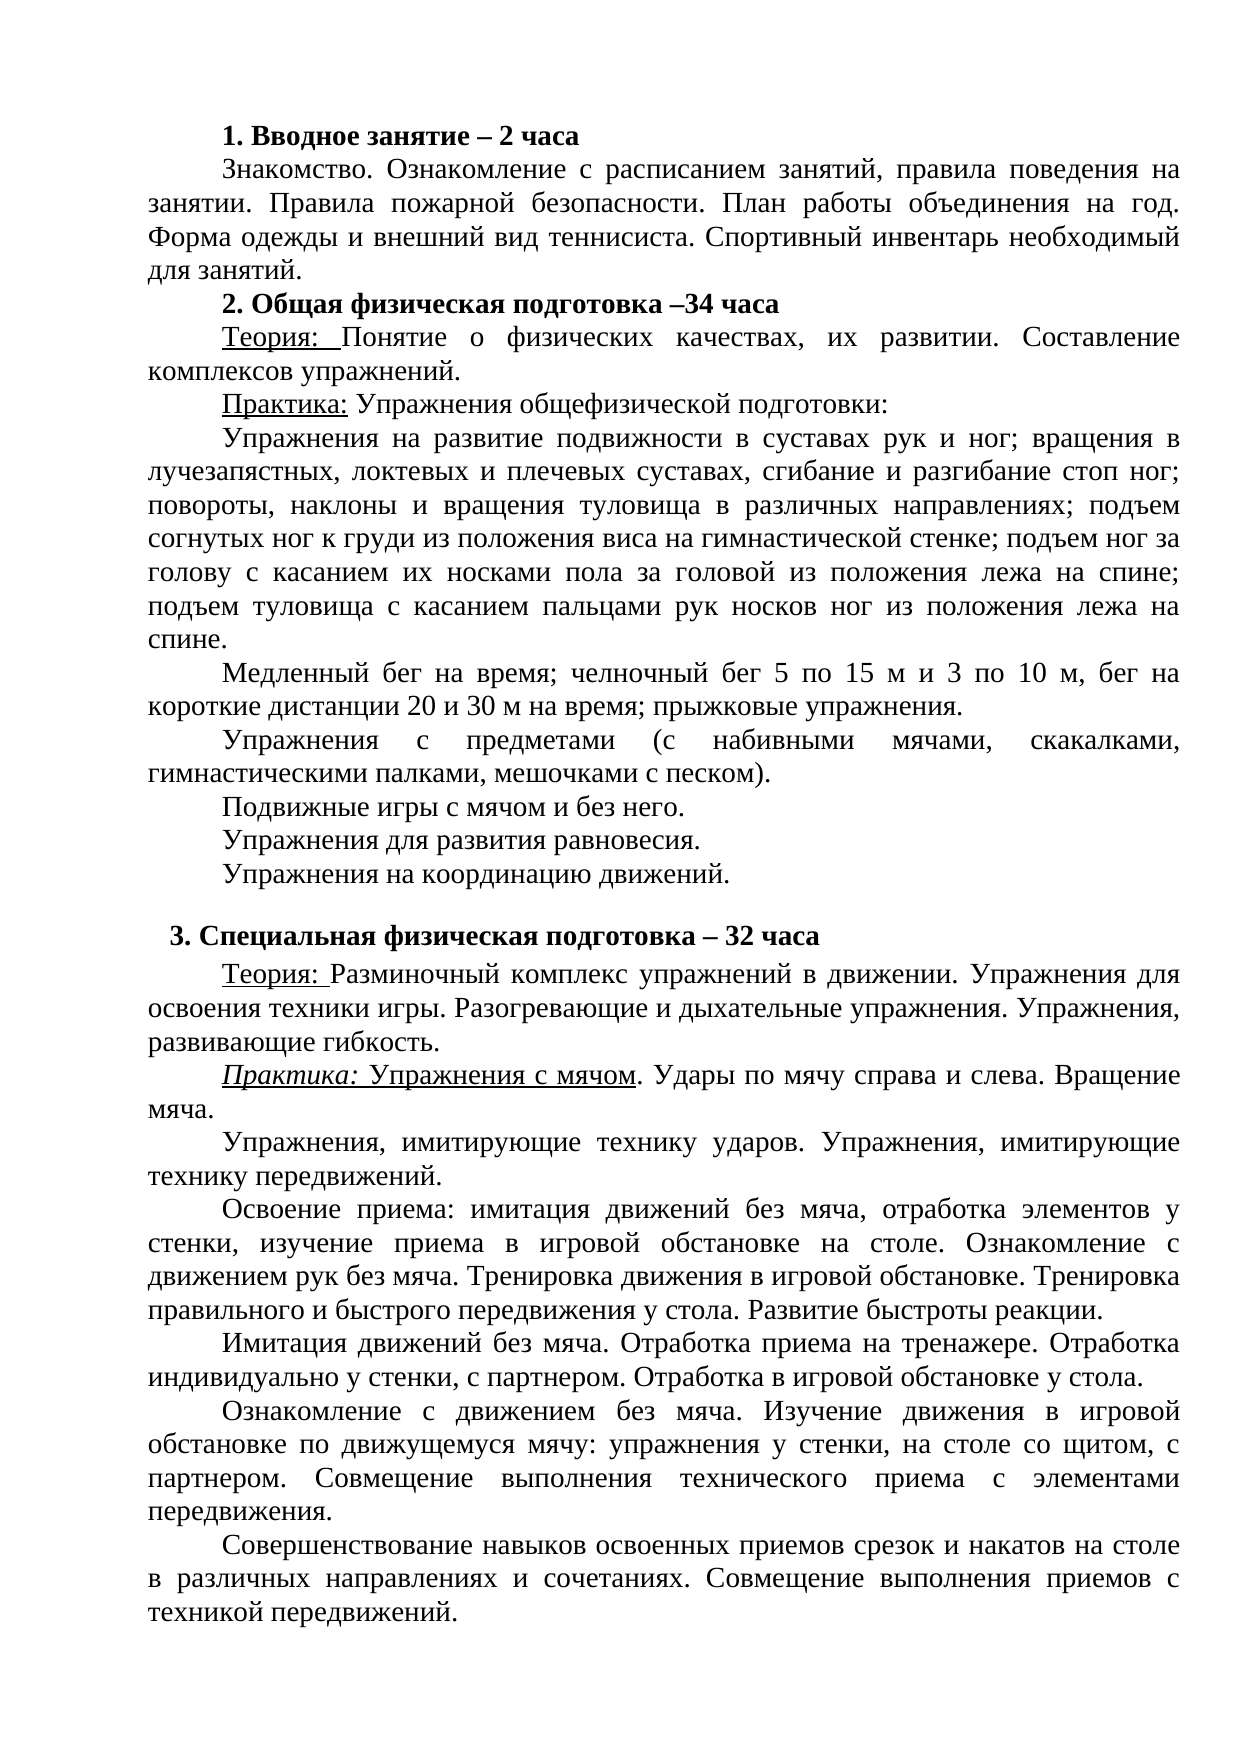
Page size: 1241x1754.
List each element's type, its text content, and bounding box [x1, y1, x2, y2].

text Имитация движений без мяча. Отработка приема на тренажере. Отработка индивидуально у стенки, с партнером. Отработка в игровой обстановке у стола. [148, 1326, 1181, 1393]
text Практика: Упражнения с мячом. Удары по мячу справа и слева. Вращение мяча. [148, 1057, 1181, 1124]
text 2. Общая физическая подготовка –34 часа [148, 286, 1181, 319]
text 3. Специальная физическая подготовка – 32 часа [95, 918, 820, 952]
text Практика: Упражнения общефизической подготовки: [148, 386, 1181, 420]
text Подвижные игры с мячом и без него. [148, 789, 1181, 822]
text 1. Вводное занятие – 2 часа [148, 118, 1181, 152]
text Освоение приема: имитация движений без мяча, отработка элементов у стенки, изучение приема в игровой обстановке на столе. Ознакомление с движением рук без мяча. Тренировка движения в игровой обстановке. Тренировка правильного и быстрого передвижения у стола. Развитие быстроты реакции. [148, 1191, 1181, 1326]
text Упражнения, имитирующие технику ударов. Упражнения, имитирующие технику передвижений. [148, 1124, 1181, 1191]
text Медленный бег на время; челночный бег 5 по 15 м и 3 по 10 м, бег на короткие дистанции 20 и 30 м на время; прыжковые упражнения. [148, 655, 1181, 722]
text Теория: Разминочный комплекс упражнений в движении. Упражнения для освоения техники игры. Разогревающие и дыхательные упражнения. Упражнения, развивающие гибкость. [148, 957, 1181, 1057]
text Упражнения на развитие подвижности в суставах рук и ног; вращения в лучезапястных, локтевых и плечевых суставах, сгибание и разгибание стоп ног; повороты, наклоны и вращения туловища в различных направлениях; подъем согнутых ног к груди из положения виса на гимнастической стенке; подъем ног за голову с касанием их носками пола за головой из положения лежа на спине; подъем туловища с касанием пальцами рук носков ног из положения лежа на спине. [148, 420, 1181, 655]
text Упражнения для развития равновесия. [148, 822, 1181, 856]
text Знакомство. Ознакомление с расписанием занятий, правила поведения на занятии. Правила пожарной безопасности. План работы объединения на год. Форма одежды и внешний вид теннисиста. Спортивный инвентарь необходимый для занятий. [148, 152, 1181, 286]
text Упражнения с предметами (с набивными мячами, скакалками, гимнастическими палками, мешочками с песком). [148, 722, 1181, 789]
text Упражнения на координацию движений. [148, 856, 1181, 889]
text Теория: Понятие о физических качествах, их развитии. Составление комплексов упражнений. [148, 319, 1181, 386]
text Совершенствование навыков освоенных приемов срезок и накатов на столе в различных направлениях и сочетаниях. Совмещение выполнения приемов с техникой передвижений. [148, 1527, 1181, 1627]
text Ознакомление с движением без мяча. Изучение движения в игровой обстановке по движущемуся мячу: упражнения у стенки, на столе со щитом, с партнером. Совмещение выполнения технического приема с элементами передвижения. [148, 1393, 1181, 1527]
